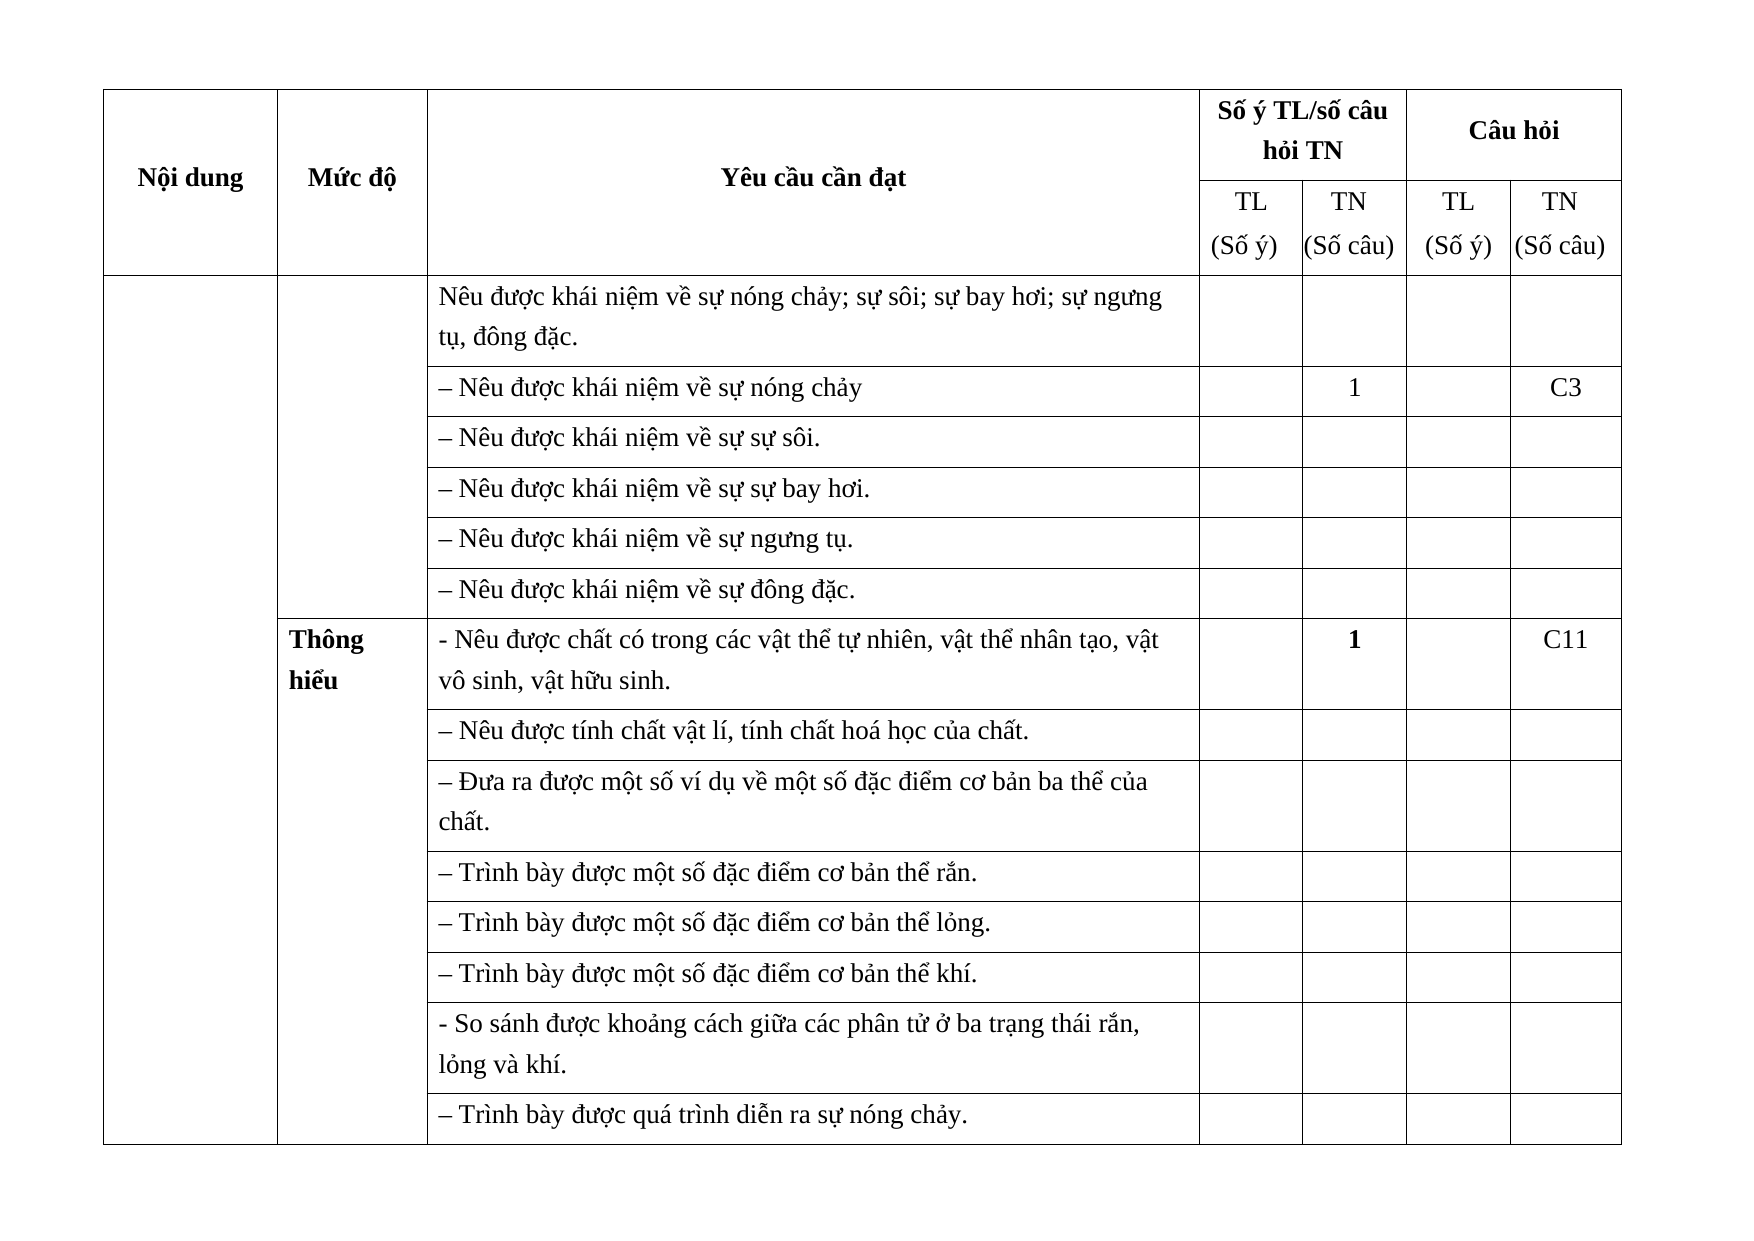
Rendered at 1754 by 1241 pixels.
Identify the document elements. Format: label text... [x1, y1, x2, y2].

table_cell [1407, 367, 1510, 416]
table_cell [1200, 619, 1302, 709]
table_cell [1200, 852, 1302, 901]
table_cell [1303, 518, 1406, 568]
table_cell TN (Số câu) [1303, 181, 1406, 275]
table_cell – Nêu được khái niệm về sự sự sôi. [428, 417, 1199, 467]
table_cell [1407, 902, 1510, 952]
table_cell TL (Số ý) [1200, 181, 1302, 275]
table_cell [1200, 518, 1302, 568]
table_cell [1303, 1003, 1406, 1093]
table_header Số ý TL/số câu hỏi TN [1200, 90, 1406, 179]
table_cell [1511, 852, 1621, 901]
table_cell [1511, 417, 1621, 467]
table_cell [1200, 902, 1302, 952]
table_cell [1200, 276, 1302, 366]
table_cell [1303, 902, 1406, 952]
table_cell [1511, 1003, 1621, 1093]
table_cell [1200, 468, 1302, 517]
table_cell [1407, 953, 1510, 1002]
table_cell – Nêu được khái niệm về sự đông đặc. [428, 569, 1199, 618]
table_cell [1511, 1094, 1621, 1144]
table_cell Thông hiểu [278, 619, 427, 1144]
table_cell [1303, 417, 1406, 467]
table_cell [1200, 761, 1302, 851]
table_cell [1200, 1094, 1302, 1144]
table_cell [1303, 852, 1406, 901]
table_cell [1200, 417, 1302, 467]
table_cell [1407, 761, 1510, 851]
table_cell [1303, 1094, 1406, 1144]
table_cell - So sánh được khoảng cách giữa các phân tử ở ba trạng thái rắn, lỏng và khí. [428, 1003, 1199, 1093]
table_cell – Trình bày được một số đặc điểm cơ bản thể rắn. [428, 852, 1199, 901]
table_cell [1407, 518, 1510, 568]
table_cell [1200, 953, 1302, 1002]
table_cell [1511, 953, 1621, 1002]
table_cell [1511, 761, 1621, 851]
table_cell [1303, 761, 1406, 851]
table_header Mức độ [278, 90, 427, 275]
table_cell – Đưa ra được một số ví dụ về một số đặc điểm cơ bản ba thể của chất. [428, 761, 1199, 851]
table_cell – Nêu được tính chất vật lí, tính chất hoá học của chất. [428, 710, 1199, 760]
table_cell [1303, 710, 1406, 760]
table_cell – Nêu được khái niệm về sự nóng chảy [428, 367, 1199, 416]
table_cell [1511, 902, 1621, 952]
table_cell [1200, 710, 1302, 760]
table_cell [1407, 619, 1510, 709]
table_cell [1511, 569, 1621, 618]
table_cell [1303, 276, 1406, 366]
table_cell 1 [1303, 619, 1406, 709]
table_header Yêu cầu cần đạt [428, 90, 1199, 275]
table_cell – Nêu được khái niệm về sự sự bay hơi. [428, 468, 1199, 517]
table_cell [1511, 276, 1621, 366]
table_cell – Trình bày được một số đặc điểm cơ bản thể khí. [428, 953, 1199, 1002]
table_cell [1407, 1094, 1510, 1144]
table_cell [1511, 468, 1621, 517]
table_cell [1407, 569, 1510, 618]
table_cell – Trình bày được một số đặc điểm cơ bản thể lỏng. [428, 902, 1199, 952]
table_cell [1407, 417, 1510, 467]
table_cell TL (Số ý) [1407, 181, 1510, 275]
table_cell Nêu được khái niệm về sự nóng chảy; sự sôi; sự bay hơi; sự ngưng tụ, đông đặc. [428, 276, 1199, 366]
table_cell [1407, 468, 1510, 517]
table_cell [1303, 953, 1406, 1002]
table_cell C3 [1511, 367, 1621, 416]
table_header Câu hỏi [1407, 90, 1621, 179]
table_cell [1407, 1003, 1510, 1093]
table_cell [1303, 569, 1406, 618]
table_cell [1511, 518, 1621, 568]
table_cell [1303, 468, 1406, 517]
table_cell – Nêu được khái niệm về sự ngưng tụ. [428, 518, 1199, 568]
table_header Nội dung [104, 90, 277, 275]
table_cell - Nêu được chất có trong các vật thể tự nhiên, vật thể nhân tạo, vật vô sinh, vật hữu sinh. [428, 619, 1199, 709]
table_cell C11 [1511, 619, 1621, 709]
table_cell TN (Số câu) [1511, 181, 1621, 275]
table_cell [1407, 710, 1510, 760]
table_cell [1200, 569, 1302, 618]
table_cell [1200, 367, 1302, 416]
table_cell [1407, 276, 1510, 366]
table_cell [1511, 710, 1621, 760]
table_cell [1407, 852, 1510, 901]
table_cell – Trình bày được quá trình diễn ra sự nóng chảy. [428, 1094, 1199, 1144]
table_cell 1 [1303, 367, 1406, 416]
table_cell [1200, 1003, 1302, 1093]
